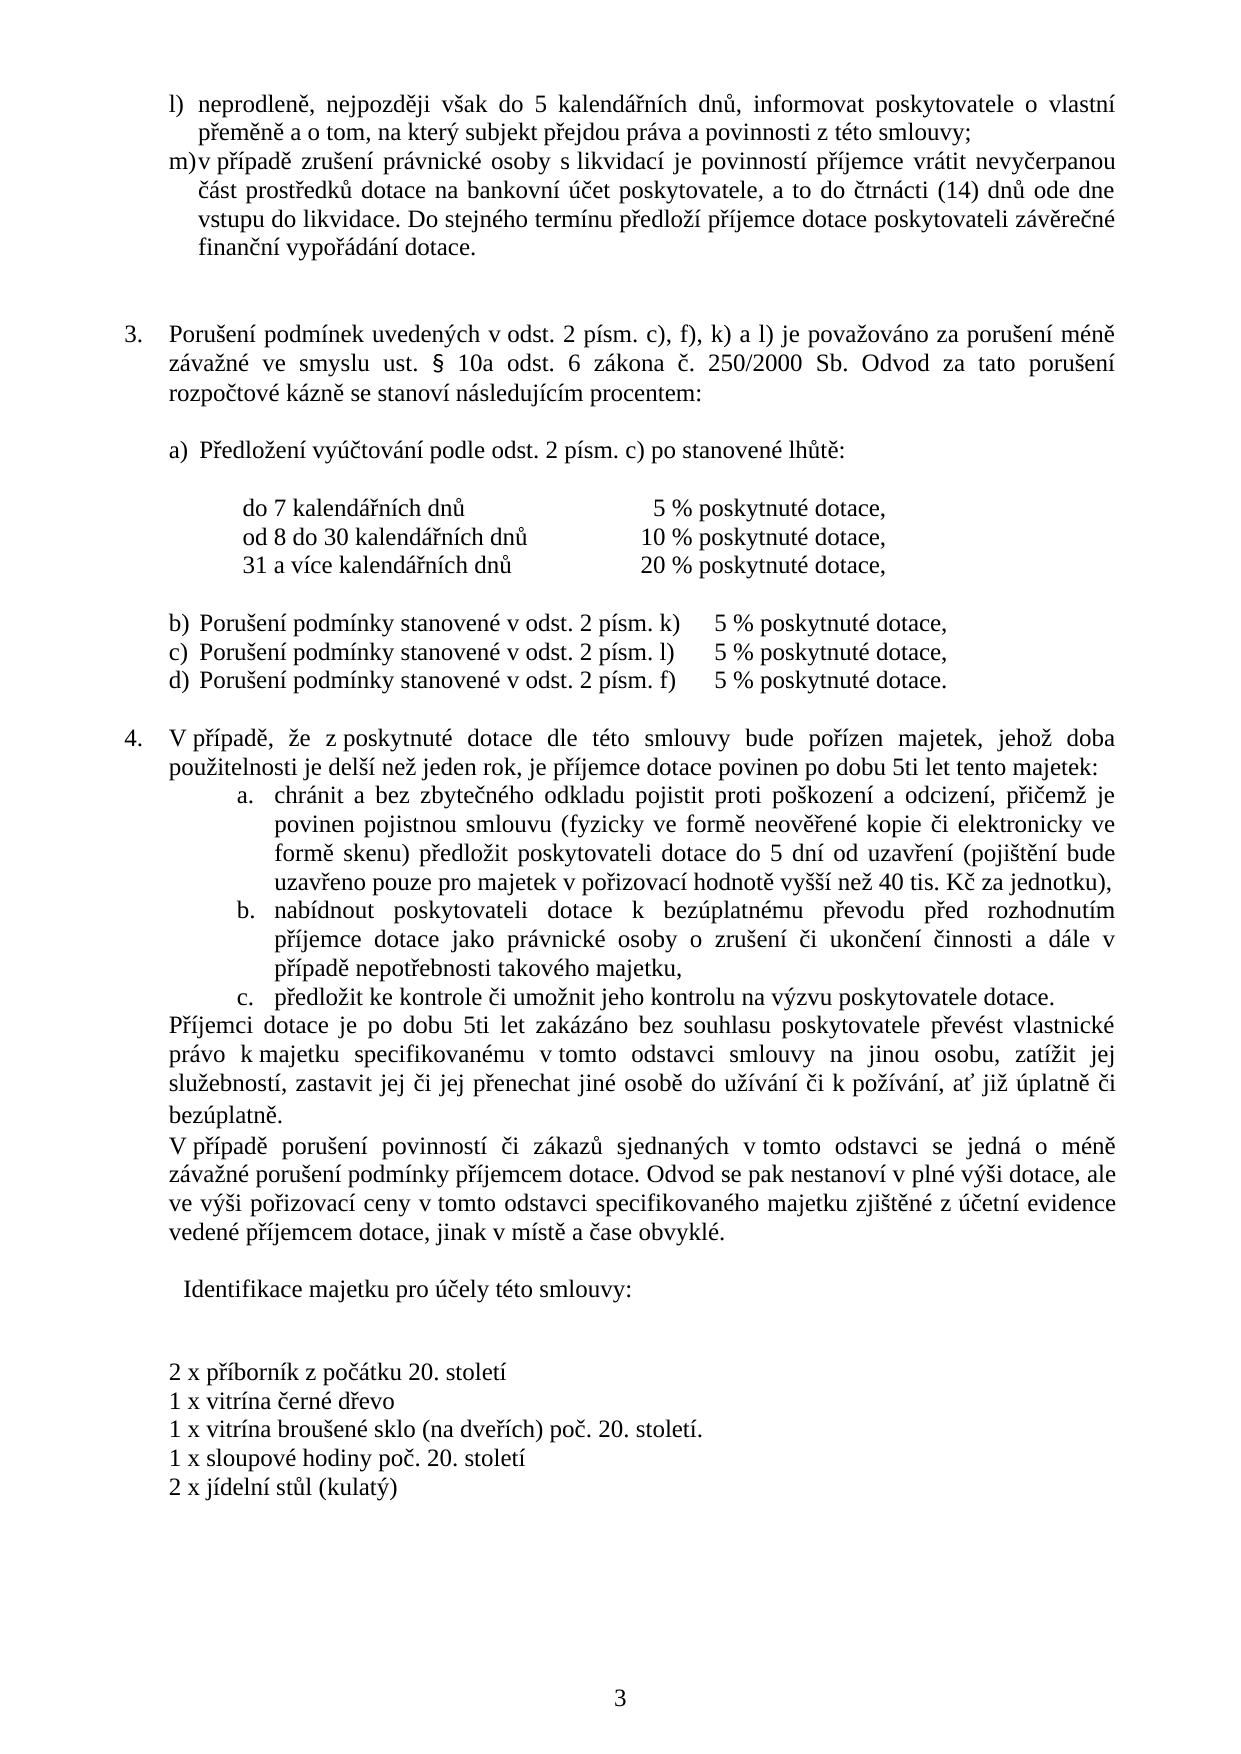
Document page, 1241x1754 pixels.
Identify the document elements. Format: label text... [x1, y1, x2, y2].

list Porušení podmínky stanovené v odst. 2 písm. f) 5 % poskytnuté dotace. [168, 665, 1116, 694]
text 1 x vitrína broušené sklo (na dveřích) poč. 20. století. [168, 1414, 1116, 1443]
text Příjemci dotace je po dobu 5ti let zakázáno bez souhlasu poskytovatele převést vlastnické právo k majetku specifikovanému v tomto odstavci smlouvy na jinou osobu, zatížit jej služebností, zastavit jej či jej přenechat jiné osobě do užívání či k požívání, ať již úplatně či bezúplatně. [168, 1010, 1116, 1131]
text 2 x příborník z počátku 20. století [168, 1357, 1116, 1386]
list předložit ke kontrole či umožnit jeho kontrolu na výzvu poskytovatele dotace. [237, 982, 1116, 1010]
text V případě porušení povinností či zákazů sjednaných v tomto odstavci se jedná o méně závažné porušení podmínky příjemcem dotace. Odvod se pak nestanoví v plné výši dotace, ale ve výši pořizovací ceny v tomto odstavci specifikovaného majetku zjištěné z účetní evidence vedené příjemcem dotace, jinak v místě a čase obvyklé. [168, 1131, 1116, 1246]
list v případě zrušení právnické osoby s likvidací je povinností příjemce vrátit nevyčerpanou část prostředků dotace na bankovní účet poskytovatele, a to do čtrnácti (14) dnů ode dne vstupu do likvidace. Do stejného termínu předloží příjemce dotace poskytovateli závěrečné finanční vypořádání dotace. [168, 146, 1116, 261]
list Porušení podmínek uvedených v odst. 2 písm. c), f), k) a l) je považováno za porušení méně závažné ve smyslu ust. § 10a odst. 6 zákona č. 250/2000 Sb. Odvod za tato porušení rozpočtové kázně se stanoví následujícím procentem: [124, 319, 1116, 407]
list V případě, že z poskytnuté dotace dle této smlouvy bude pořízen majetek, jehož doba použitelnosti je delší než jeden rok, je příjemce dotace povinen po dobu 5ti let tento majetek: [124, 723, 1116, 780]
list 31 a více kalendářních dnů 20 % poskytnuté dotace, [242, 550, 1116, 579]
list Předložení vyúčtování podle odst. 2 písm. c) po stanovené lhůtě: [168, 435, 1116, 464]
list chránit a bez zbytečného odkladu pojistit proti poškození a odcizení, přičemž je povinen pojistnou smlouvu (fyzicky ve formě neověřené kopie či elektronicky ve formě skenu) předložit poskytovateli dotace do 5 dní od uzavření (pojištění bude uzavřeno pouze pro majetek v pořizovací hodnotě vyšší než 40 tis. Kč za jednotku), [237, 780, 1116, 895]
list Identifikace majetku pro účely této smlouvy: [183, 1274, 1116, 1303]
list neprodleně, nejpozději však do 5 kalendářních dnů, informovat poskytovatele o vlastní přeměně a o tom, na který subjekt přejdou práva a povinnosti z této smlouvy; [168, 89, 1116, 146]
list Porušení podmínky stanovené v odst. 2 písm. l) 5 % poskytnuté dotace, [168, 637, 1116, 665]
text 2 x jídelní stůl (kulatý) [168, 1472, 1116, 1501]
text 1 x vitrína černé dřevo [168, 1386, 1116, 1414]
list do 7 kalendářních dnů 5 % poskytnuté dotace, [242, 493, 1116, 522]
list od 8 do 30 kalendářních dnů 10 % poskytnuté dotace, [242, 522, 1116, 550]
text 1 x sloupové hodiny poč. 20. století [168, 1443, 1116, 1472]
list nabídnout poskytovateli dotace k bezúplatnému převodu před rozhodnutím příjemce dotace jako právnické osoby o zrušení či ukončení činnosti a dále v případě nepotřebnosti takového majetku, [237, 895, 1116, 982]
list Porušení podmínky stanovené v odst. 2 písm. k) 5 % poskytnuté dotace, [168, 608, 1116, 637]
